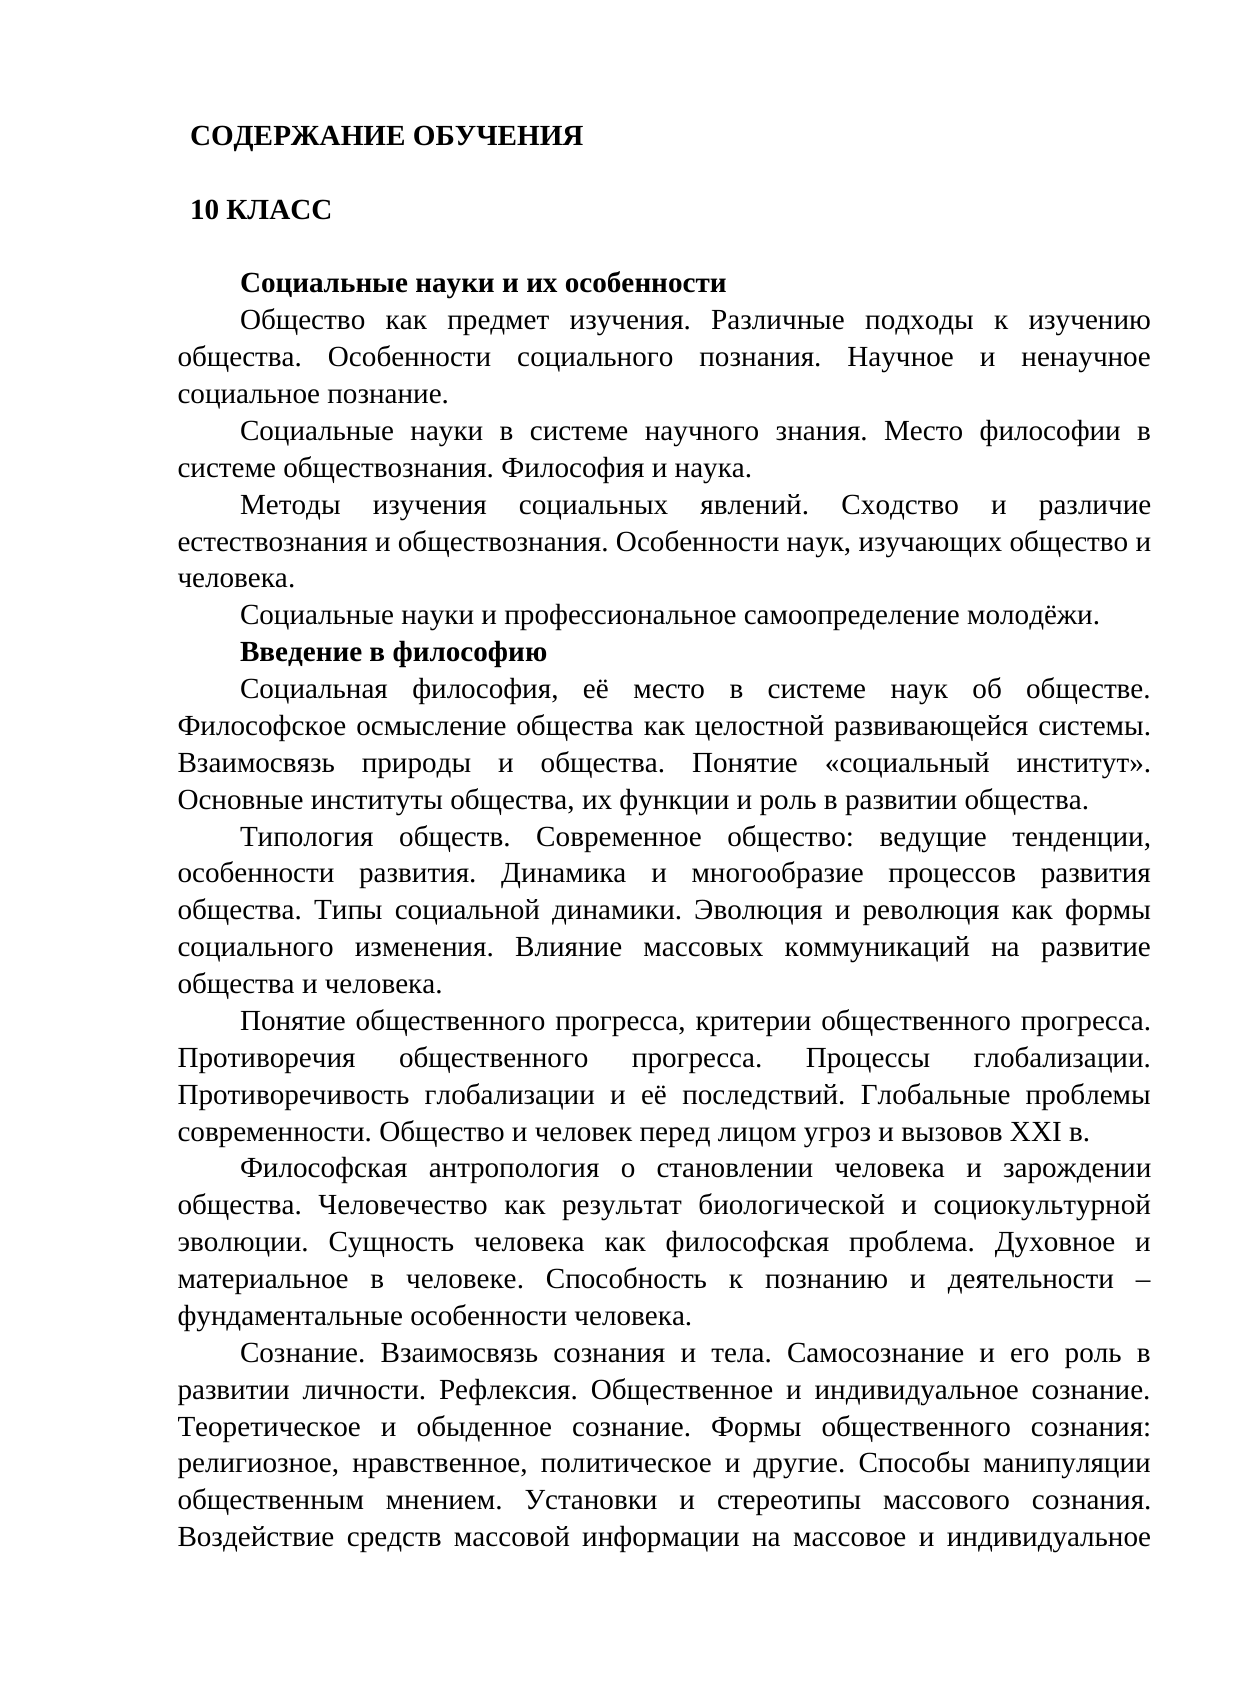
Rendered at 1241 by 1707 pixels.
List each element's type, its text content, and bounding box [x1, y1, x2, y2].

text Методы изучения социальных явлений. Сходство и различие естествознания и обществознания. Особенности наук, изучающих общество и человека. [177, 487, 1152, 594]
text Введение в философию [177, 634, 1152, 668]
text Социальные науки и их особенности [177, 266, 1152, 299]
text СОДЕРЖАНИЕ ОБУЧЕНИЯ [190, 118, 1152, 152]
text Общество как предмет изучения. Различные подходы к изучению общества. Особенности социального познания. Научное и ненаучное социальное познание. [177, 302, 1152, 410]
text Типология обществ. Современное общество: ведущие тенденции, особенности развития. Динамика и многообразие процессов развития общества. Типы социальной динамики. Эволюция и революция как формы социального изменения. Влияние массовых коммуникаций на развитие общества и человека. [177, 819, 1152, 1000]
text 10 КЛАСС [190, 192, 1152, 225]
text Понятие общественного прогресса, критерии общественного прогресса. Противоречия общественного прогресса. Процессы глобализации. Противоречивость глобализации и её последствий. Глобальные проблемы современности. Общество и человек перед лицом угроз и вызовов XXI в. [177, 1003, 1152, 1147]
text Социальные науки и профессиональное самоопределение молодёжи. [177, 597, 1152, 631]
text Социальные науки в системе научного знания. Место философии в системе обществознания. Философия и наука. [177, 413, 1152, 483]
text Социальная философия, её место в системе наук об обществе. Философское осмысление общества как целостной развивающейся системы. Взаимосвязь природы и общества. Понятие «социальный институт». Основные институты общества, их функции и роль в развитии общества. [177, 671, 1152, 815]
text Философская антропология о становлении человека и зарождении общества. Человечество как результат биологической и социокультурной эволюции. Сущность человека как философская проблема. Духовное и материальное в человеке. Способность к познанию и деятельности – фундаментальные особенности человека. [177, 1151, 1152, 1332]
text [177, 1335, 1152, 1553]
